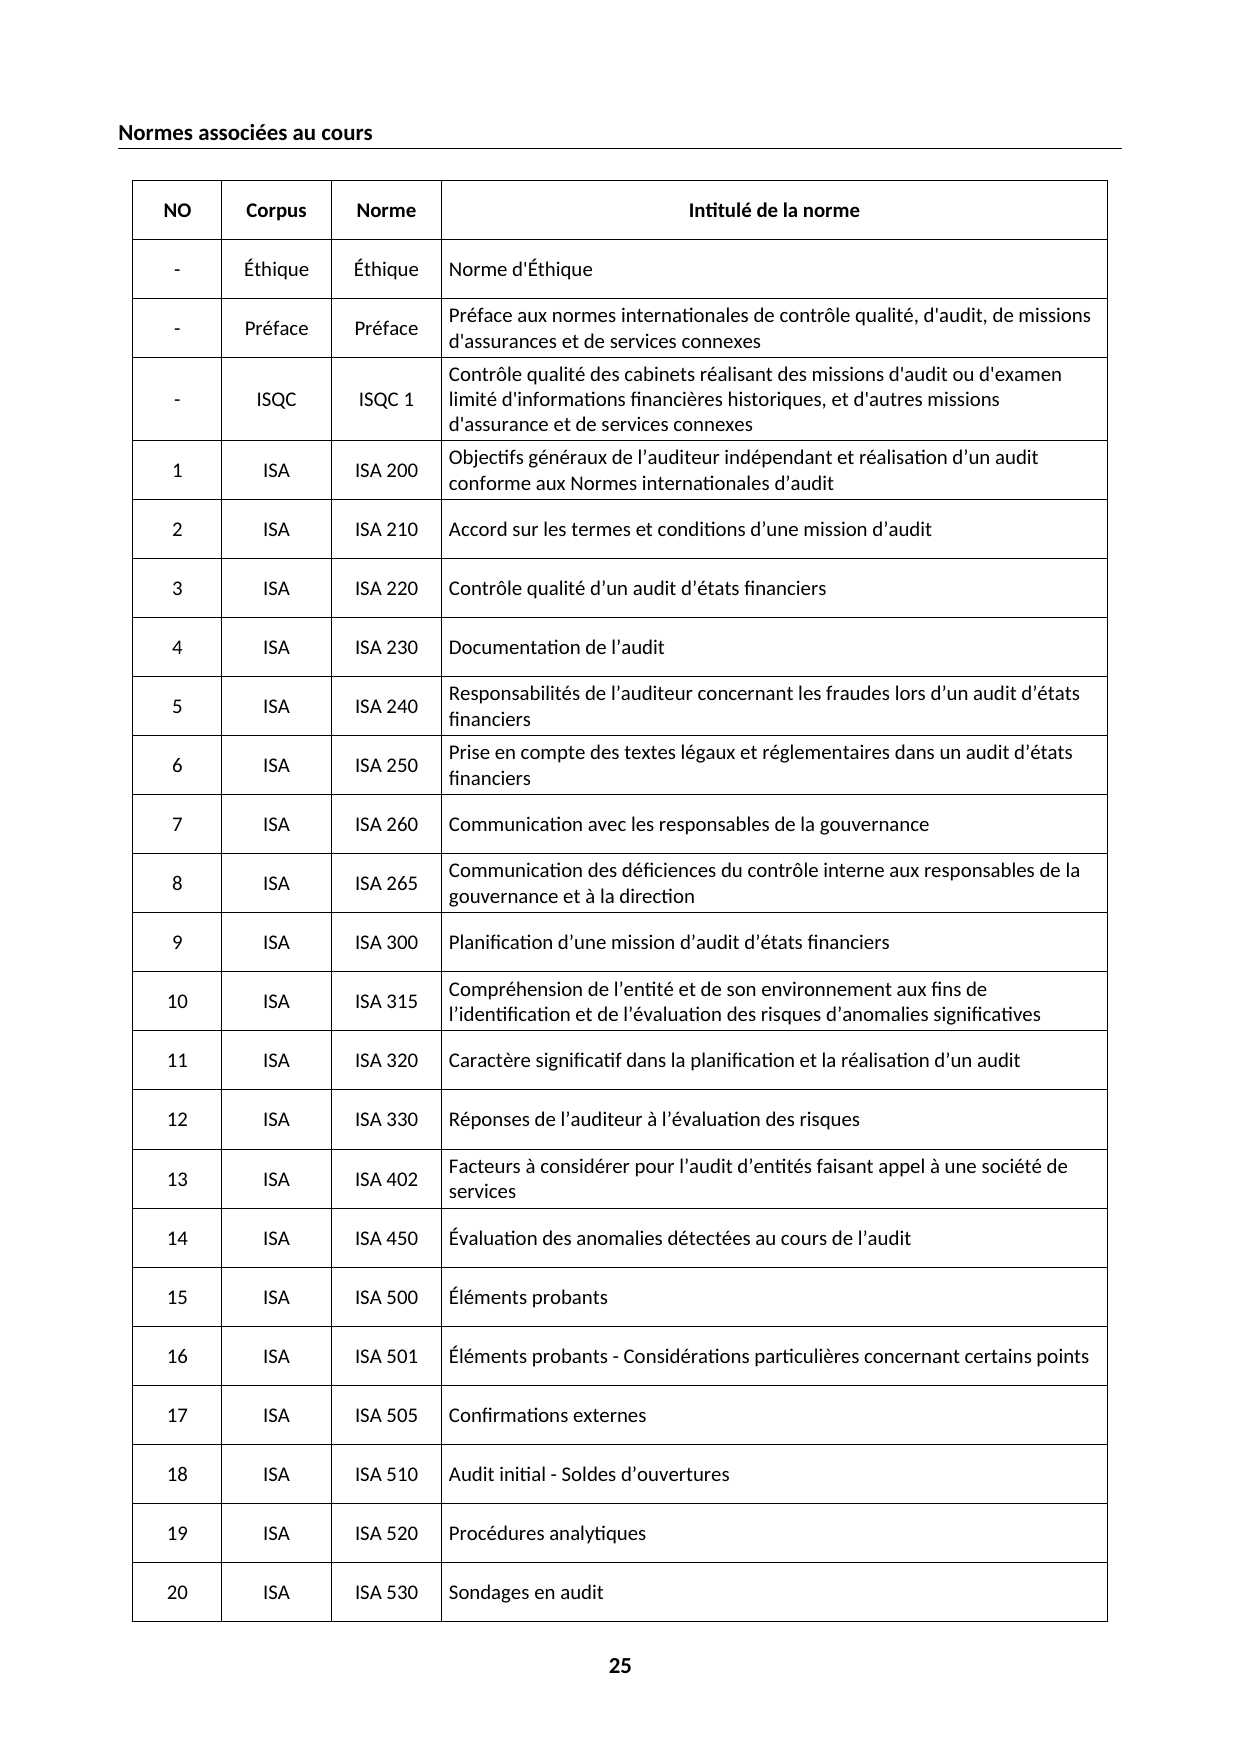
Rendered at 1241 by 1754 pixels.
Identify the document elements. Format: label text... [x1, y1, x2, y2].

table_cell ISA [222, 795, 331, 853]
table_cell ISA 520 [332, 1504, 441, 1562]
table_cell 15 [133, 1268, 221, 1326]
table_cell 14 [133, 1209, 221, 1267]
table_cell Confirmations externes [442, 1386, 1107, 1444]
table_cell ISA [222, 1268, 331, 1326]
table_cell ISA 265 [332, 854, 441, 912]
table_cell ISA [222, 618, 331, 676]
table_cell 12 [133, 1090, 221, 1148]
table_cell 6 [133, 736, 221, 794]
table_cell Communication avec les responsables de la gouvernance [442, 795, 1107, 853]
table_cell ISA [222, 913, 331, 971]
table_cell 5 [133, 677, 221, 735]
table_cell Responsabilités de l’auditeur concernant les fraudes lors d’un audit d’états financiers [442, 677, 1107, 735]
table_cell 3 [133, 559, 221, 617]
table_cell ISQC 1 [332, 358, 441, 440]
table_cell ISA [222, 1563, 331, 1621]
table_cell 16 [133, 1327, 221, 1385]
table_cell Objectifs généraux de l’auditeur indépendant et réalisation d’un audit conforme aux Normes internationales d’audit [442, 441, 1107, 499]
table_cell 7 [133, 795, 221, 853]
table_cell 2 [133, 500, 221, 558]
table_cell ISA 510 [332, 1445, 441, 1503]
table_cell ISA 505 [332, 1386, 441, 1444]
table_cell Communication des déficiences du contrôle interne aux responsables de la gouvernance et à la direction [442, 854, 1107, 912]
table_cell ISA 500 [332, 1268, 441, 1326]
table_cell Procédures analytiques [442, 1504, 1107, 1562]
table_cell ISA 230 [332, 618, 441, 676]
table_cell Norme d'Éthique [442, 240, 1107, 298]
table_cell 17 [133, 1386, 221, 1444]
table_cell ISA 530 [332, 1563, 441, 1621]
table_cell ISA [222, 559, 331, 617]
table_cell ISA 250 [332, 736, 441, 794]
table_cell - [133, 240, 221, 298]
table_cell Préface [222, 299, 331, 357]
table_cell Caractère significatif dans la planification et la réalisation d’un audit [442, 1031, 1107, 1089]
text Normes associées au cours [118, 118, 1122, 148]
table_cell ISA 320 [332, 1031, 441, 1089]
table_cell ISA 300 [332, 913, 441, 971]
table_cell Planification d’une mission d’audit d’états financiers [442, 913, 1107, 971]
table_cell ISA 240 [332, 677, 441, 735]
table_header Intitulé de la norme [442, 181, 1107, 239]
table_cell Évaluation des anomalies détectées au cours de l’audit [442, 1209, 1107, 1267]
table_cell 18 [133, 1445, 221, 1503]
table_cell 19 [133, 1504, 221, 1562]
table_cell - [133, 299, 221, 357]
table_cell Facteurs à considérer pour l’audit d’entités faisant appel à une société de services [442, 1150, 1107, 1207]
table_cell 9 [133, 913, 221, 971]
table_cell ISA 200 [332, 441, 441, 499]
table_cell ISA [222, 441, 331, 499]
table_cell ISA 220 [332, 559, 441, 617]
table_cell ISA [222, 972, 331, 1030]
table_cell Éléments probants [442, 1268, 1107, 1326]
table_cell ISA [222, 1386, 331, 1444]
table_cell ISA [222, 1445, 331, 1503]
table_cell 4 [133, 618, 221, 676]
table_cell ISA [222, 1150, 331, 1207]
table_cell ISA 402 [332, 1150, 441, 1207]
table_cell Compréhension de l’entité et de son environnement aux fins de l’identification et de l’évaluation des risques d’anomalies significatives [442, 972, 1107, 1030]
table_cell Préface [332, 299, 441, 357]
table_cell ISA [222, 1209, 331, 1267]
table_cell Prise en compte des textes légaux et réglementaires dans un audit d’états financiers [442, 736, 1107, 794]
table_cell ISA [222, 677, 331, 735]
table_cell Éthique [332, 240, 441, 298]
table_cell Éthique [222, 240, 331, 298]
table_cell 10 [133, 972, 221, 1030]
table_cell 13 [133, 1150, 221, 1207]
table_cell ISA [222, 500, 331, 558]
table_cell ISA 315 [332, 972, 441, 1030]
table_cell Sondages en audit [442, 1563, 1107, 1621]
table_cell - [133, 358, 221, 440]
table_cell 1 [133, 441, 221, 499]
table_cell ISA [222, 1090, 331, 1148]
table_header Norme [332, 181, 441, 239]
table_cell ISA 330 [332, 1090, 441, 1148]
table_cell 11 [133, 1031, 221, 1089]
table_cell Audit initial - Soldes d’ouvertures [442, 1445, 1107, 1503]
table_cell Contrôle qualité des cabinets réalisant des missions d'audit ou d'examen limité d'informations financières historiques, et d'autres missions d'assurance et de services connexes [442, 358, 1107, 440]
table_cell ISA [222, 1504, 331, 1562]
table_cell ISQC [222, 358, 331, 440]
table_cell ISA 210 [332, 500, 441, 558]
table_cell Éléments probants - Considérations particulières concernant certains points [442, 1327, 1107, 1385]
table_cell ISA 501 [332, 1327, 441, 1385]
table_cell ISA [222, 736, 331, 794]
table_header NO [133, 181, 221, 239]
table_cell 8 [133, 854, 221, 912]
table_cell Réponses de l’auditeur à l’évaluation des risques [442, 1090, 1107, 1148]
table_header Corpus [222, 181, 331, 239]
table_cell 20 [133, 1563, 221, 1621]
table_cell ISA [222, 1031, 331, 1089]
table_cell ISA [222, 1327, 331, 1385]
table_cell Préface aux normes internationales de contrôle qualité, d'audit, de missions d'assurances et de services connexes [442, 299, 1107, 357]
table_cell ISA 450 [332, 1209, 441, 1267]
table_cell ISA [222, 854, 331, 912]
table_cell Documentation de l’audit [442, 618, 1107, 676]
table_cell ISA 260 [332, 795, 441, 853]
table_cell Contrôle qualité d’un audit d’états financiers [442, 559, 1107, 617]
table_cell Accord sur les termes et conditions d’une mission d’audit [442, 500, 1107, 558]
